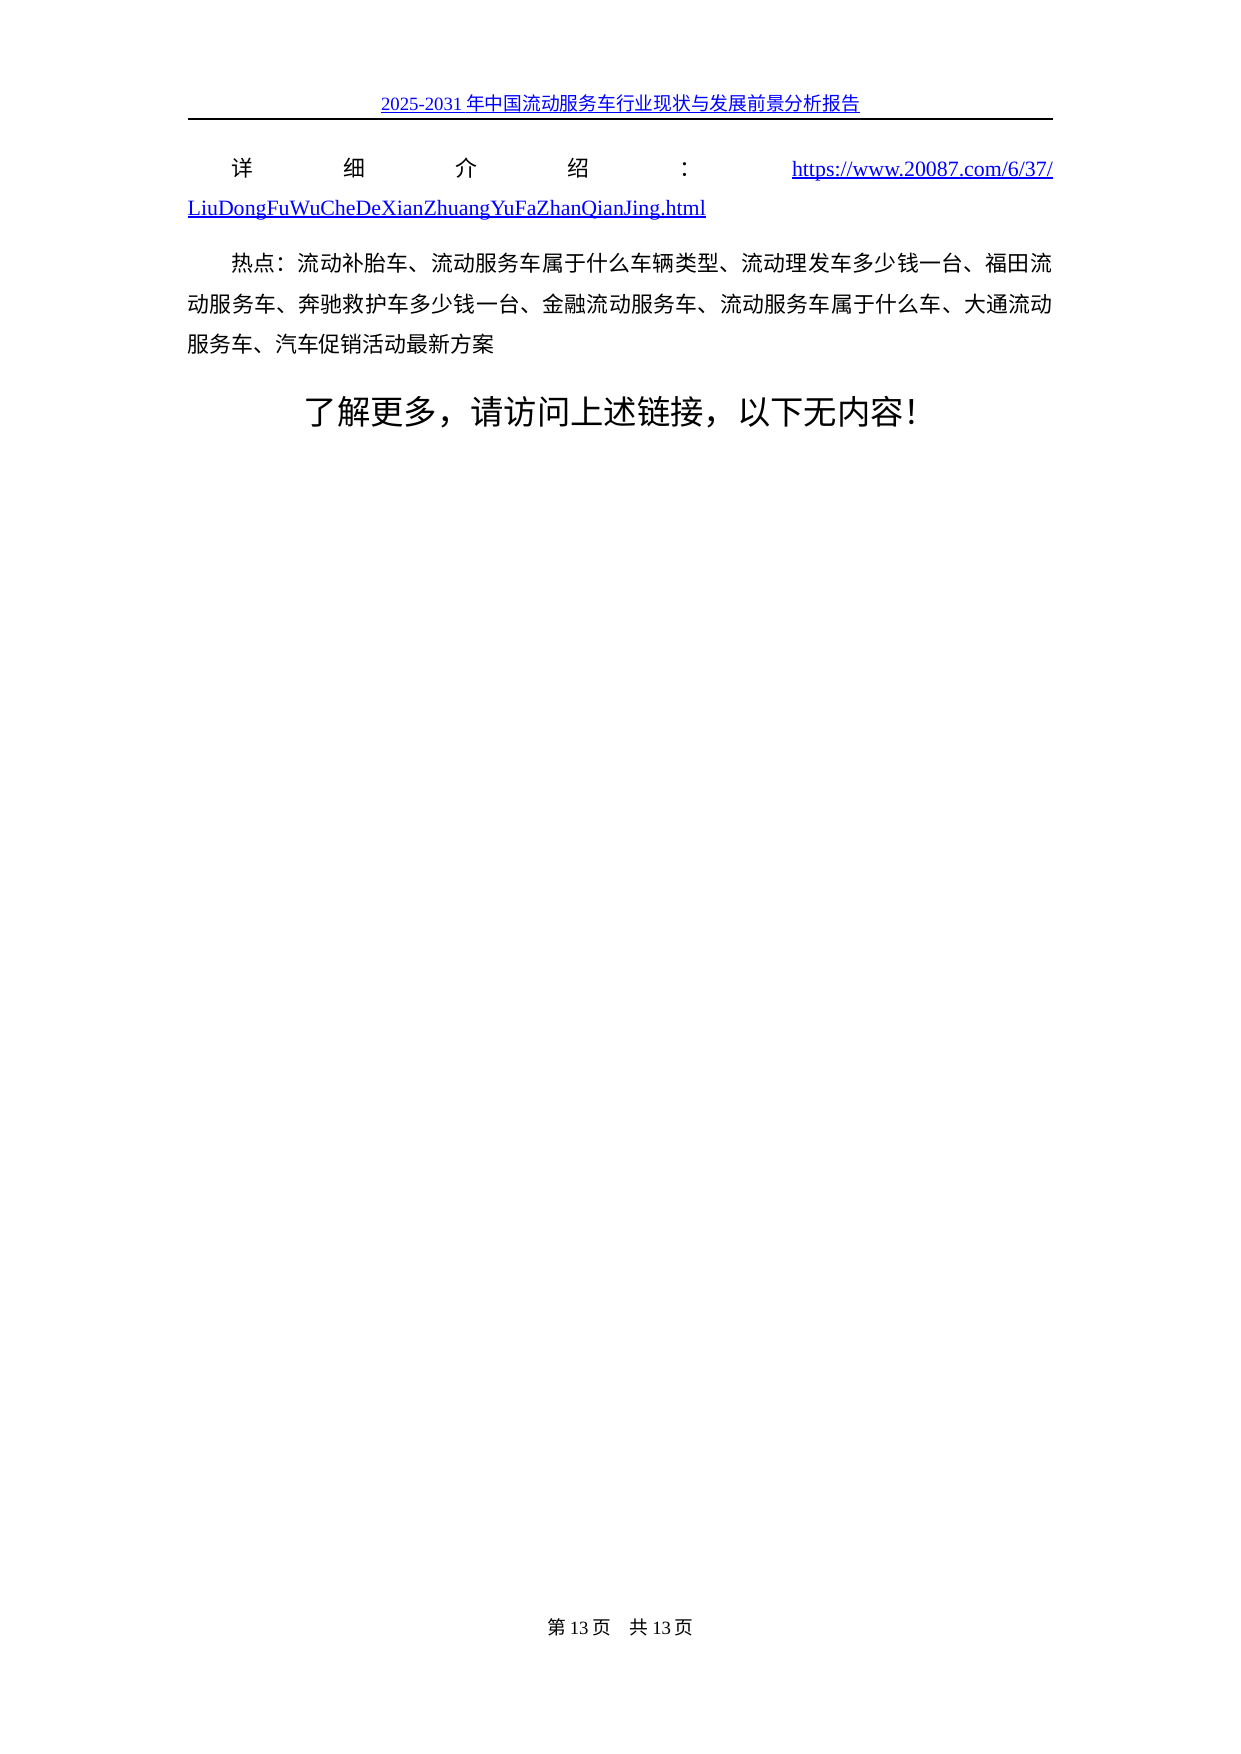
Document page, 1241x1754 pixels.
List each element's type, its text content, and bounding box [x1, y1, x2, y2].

title 了解更多，请访问上述链接，以下无内容！ [187, 377, 1053, 442]
text 详细介绍：https://www.20087.com/6/37/LiuDongFuWuCheDeXianZhuangYuFaZhanQianJing.html [187, 150, 1053, 223]
text 热点：流动补胎车、流动服务车属于什么车辆类型、流动理发车多少钱一台、福田流动服务车、奔驰救护车多少钱一台、金融流动服务车、流动服务车属于什么车、大通流动服务车、汽车促销活动最新方案 [187, 246, 1053, 359]
